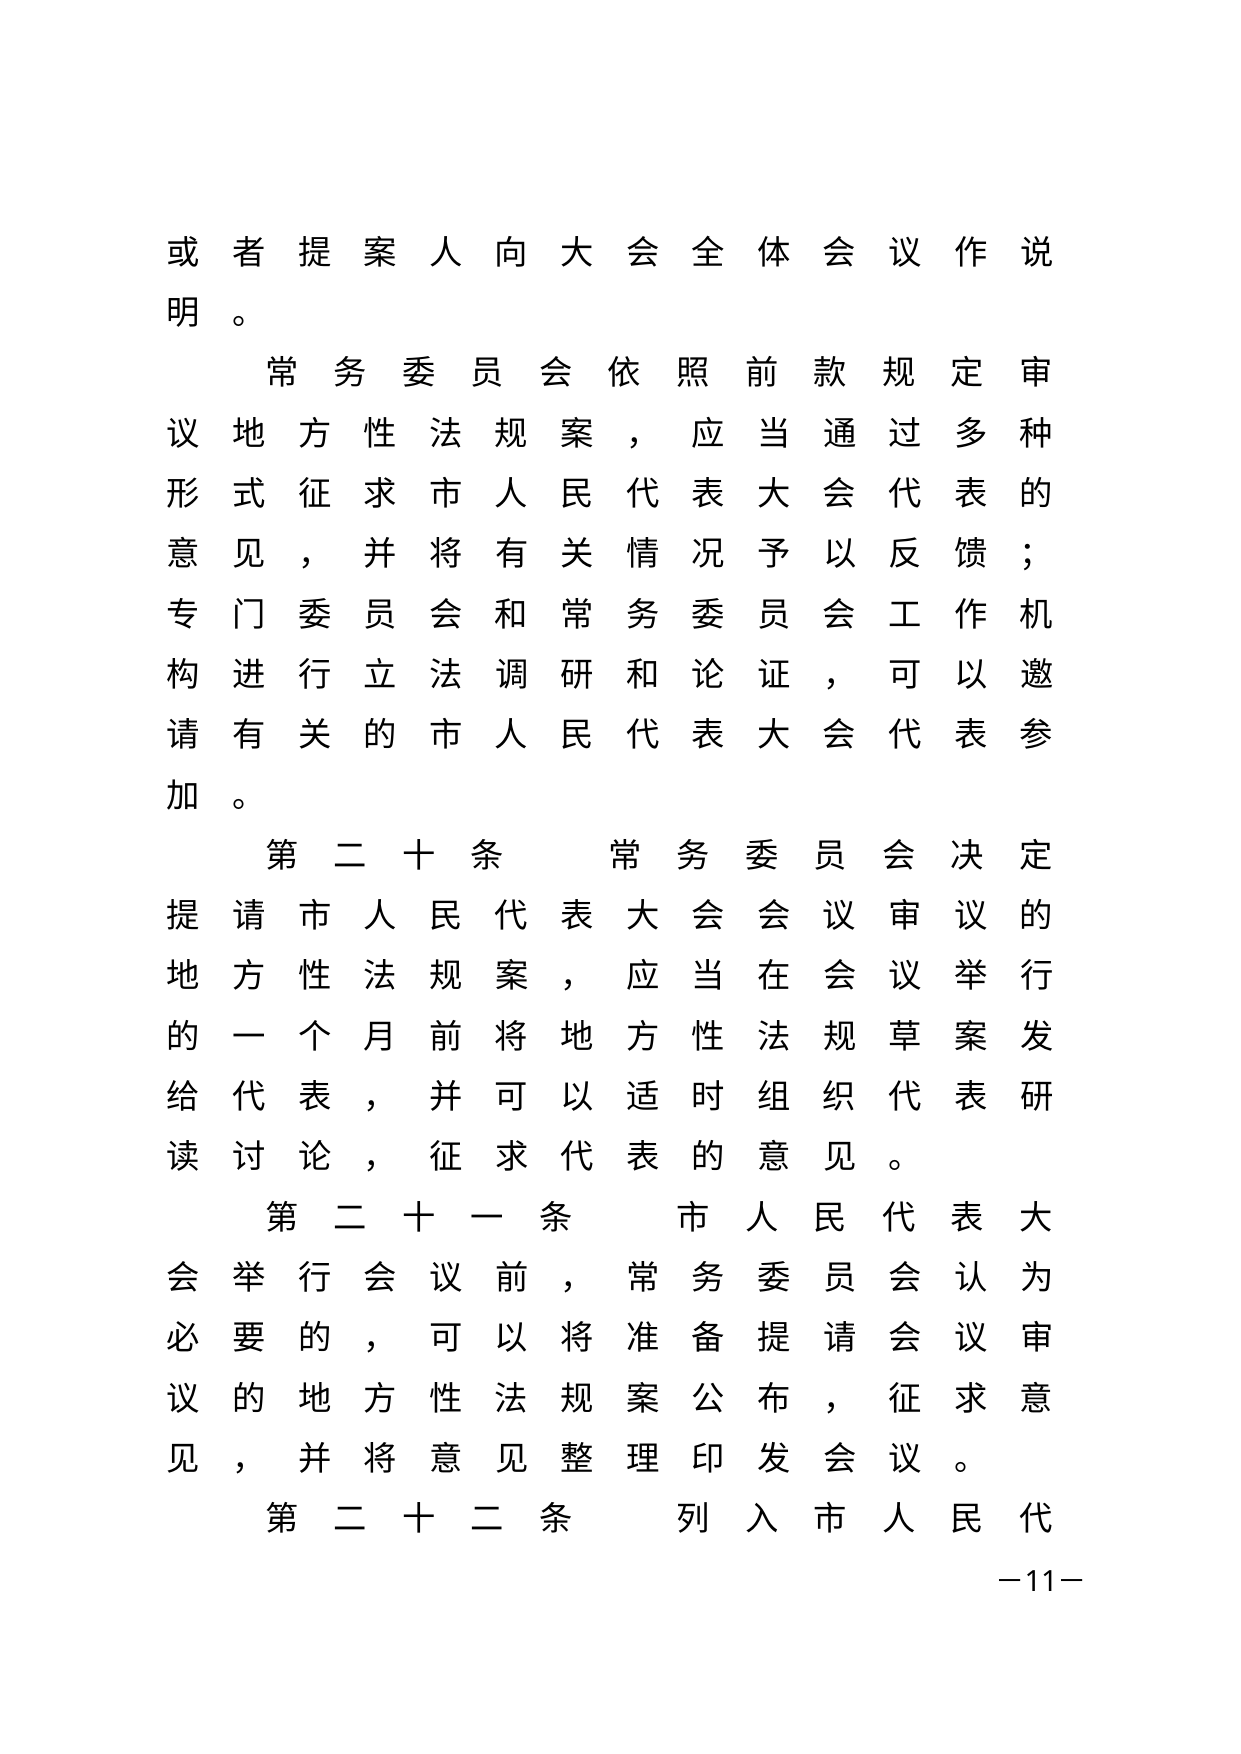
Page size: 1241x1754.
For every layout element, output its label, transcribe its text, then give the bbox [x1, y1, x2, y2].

text 第十九条 向市人民代表大会提出的地方性法规案，在市人民代表大会闭会期间，可以先向常务委员会提出，经常务委员会会议依照本条例第四章规定的有关程序审议后，决定提请市人民代表大会审议的，由常务委员会或者提案人向大会全体会议作说明。 [167, 219, 1085, 340]
text 第二十一条 市人民代表大会举行会议前，常务委员会认为必要的，可以将准备提请会议审议的地方性法规案公布，征求意见，并将意见整理印发会议。 [167, 1184, 1085, 1486]
text 第二十条 常务委员会决定提请市人民代表大会会议审议的地方性法规案，应当在会议举行的一个月前将地方性法规草案发给代表，并可以适时组织代表研读讨论，征求代表的意见。 [167, 823, 1085, 1184]
text 常务委员会依照前款规定审议地方性法规案，应当通过多种形式征求市人民代表大会代表的意见，并将有关情况予以反馈；专门委员会和常务委员会工作机构进行立法调研和论证，可以邀请有关的市人民代表大会代表参加。 [167, 340, 1085, 823]
text 第二十二条 列入市人民代表大会会议议程的地方性法规案，大会全体会议听取常务委员会或者提案人的说明后，由各代表团进行审议。 [167, 1486, 1085, 1546]
